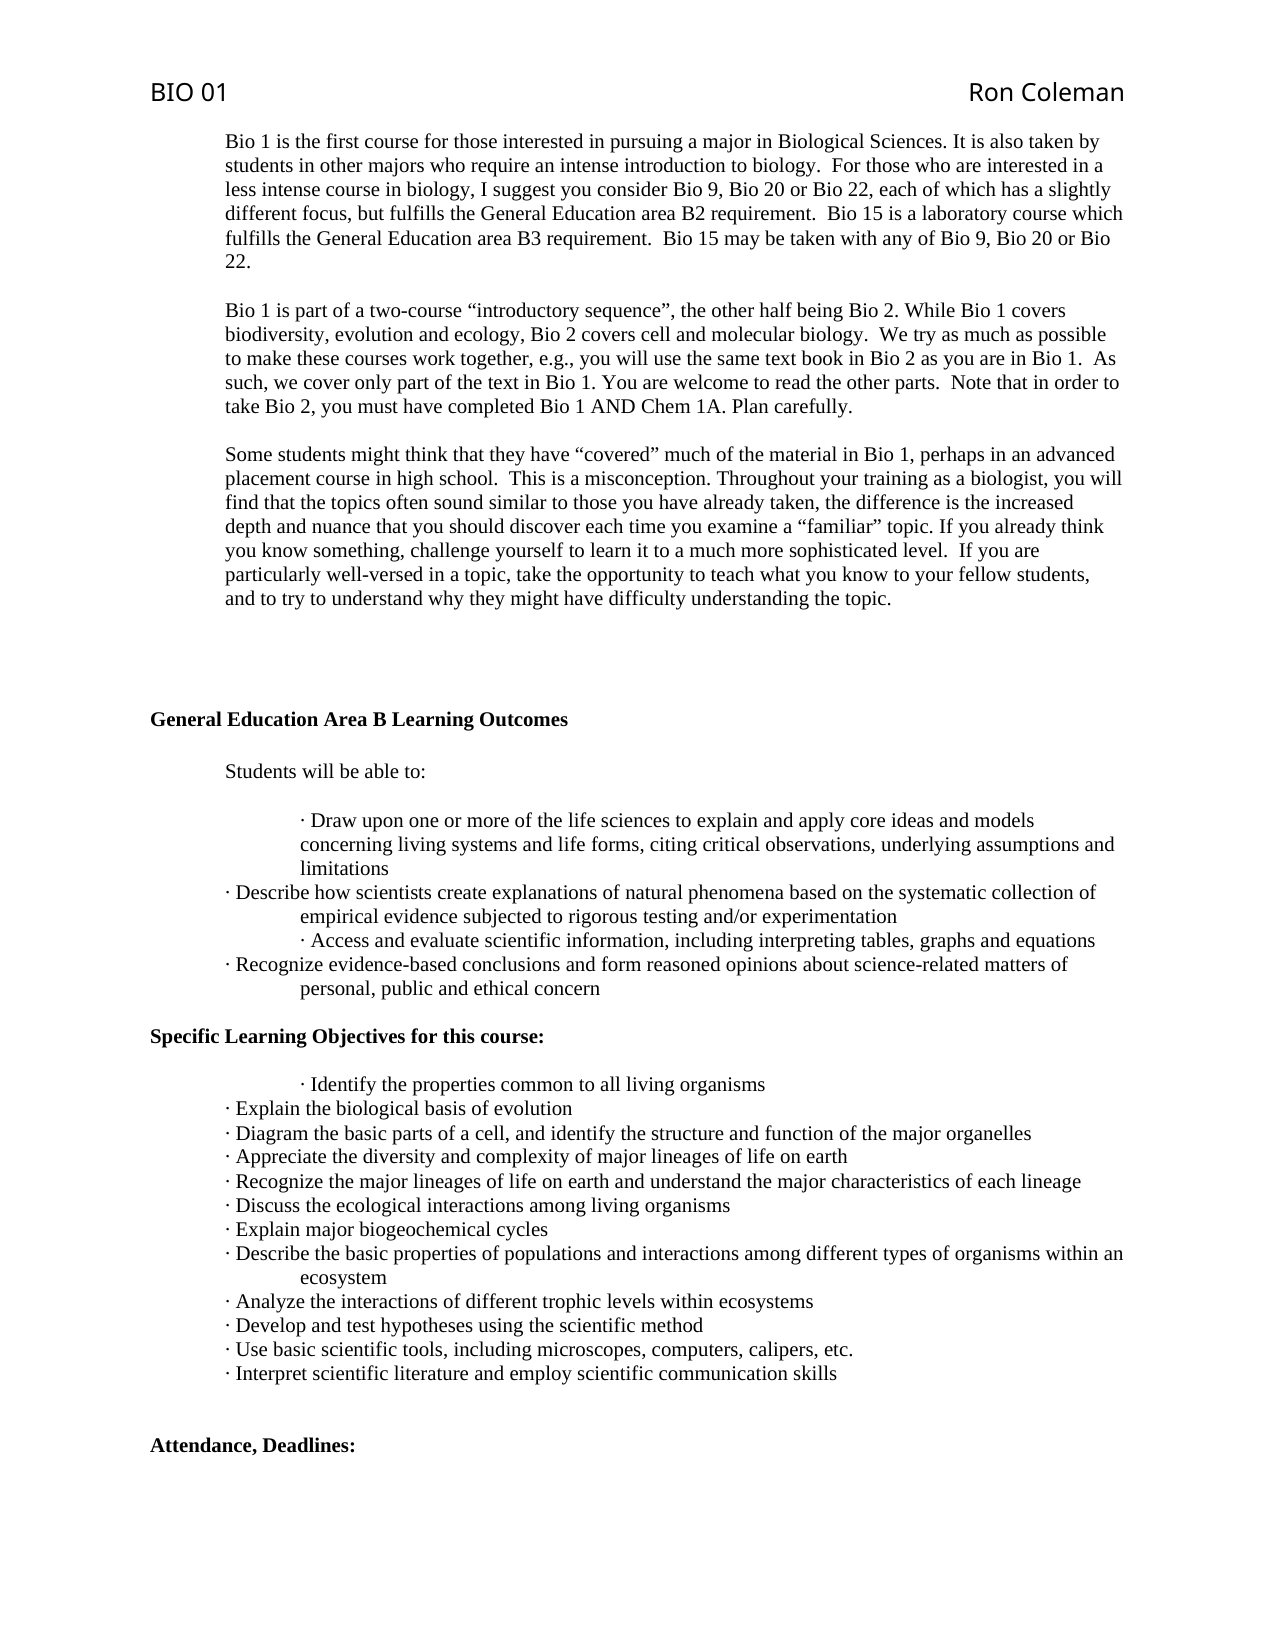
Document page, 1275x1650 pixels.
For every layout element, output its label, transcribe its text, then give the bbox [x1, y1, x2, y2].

text ∙ Analyze the interactions of different trophic levels within ecosystems [225, 1289, 1125, 1313]
text ∙ Diagram the basic parts of a cell, and identify the structure and function of the major organelles [225, 1120, 1125, 1144]
text ∙ Appreciate the diversity and complexity of major lineages of life on earth [225, 1144, 1125, 1168]
text ∙ Develop and test hypotheses using the scientific method [225, 1313, 1125, 1337]
text Some students might think that they have “covered” much of the material in Bio 1, perhaps in an advanced placement course in high school. This is a misconception. Throughout your training as a biologist, you will find that the topics often sound similar to those you have already taken, the difference is the increased depth and nuance that you should discover each time you examine a “familiar” topic. If you already think you know something, challenge yourself to learn it to a much more sophisticated level. If you are particularly well-versed in a topic, take the opportunity to teach what you know to your fellow students, and to try to understand why they might have difficulty understanding the topic. [225, 442, 1125, 610]
text ∙ Explain the biological basis of evolution [225, 1096, 1125, 1120]
text Bio 1 is the first course for those interested in pursuing a major in Biological Sciences. It is also taken by students in other majors who require an intense introduction to biology. For those who are interested in a less intense course in biology, I suggest you consider Bio 9, Bio 20 or Bio 22, each of which has a slightly different focus, but fulfills the General Education area B2 requirement. Bio 15 is a laboratory course which fulfills the General Education area B3 requirement. Bio 15 may be taken with any of Bio 9, Bio 20 or Bio 22. [225, 129, 1125, 273]
text ∙ Describe the basic properties of populations and interactions among different types of organisms within an ecosystem [225, 1241, 1125, 1289]
text Specific Learning Objectives for this course: [150, 1024, 1125, 1048]
text ∙ Draw upon one or more of the life sciences to explain and apply core ideas and models concerning living systems and life forms, citing critical observations, underlying assumptions and limitations [225, 808, 1125, 880]
text ∙ Access and evaluate scientific information, including interpreting tables, graphs and equations [225, 928, 1125, 952]
text ∙ Recognize evidence-based conclusions and form reasoned opinions about science-related matters of personal, public and ethical concern [225, 952, 1125, 1000]
text ∙ Identify the properties common to all living organisms [225, 1072, 1125, 1096]
text Students will be able to: [150, 759, 1125, 783]
text ∙ Recognize the major lineages of life on earth and understand the major characteristics of each lineage [225, 1168, 1125, 1193]
text General Education Area B Learning Outcomes [150, 707, 1125, 731]
text ∙ Discuss the ecological interactions among living organisms [225, 1193, 1125, 1217]
text Bio 1 is part of a two-course “introductory sequence”, the other half being Bio 2. While Bio 1 covers biodiversity, evolution and ecology, Bio 2 covers cell and molecular biology. We try as much as possible to make these courses work together, e.g., you will use the same text book in Bio 2 as you are in Bio 1. As such, we cover only part of the text in Bio 1. You are welcome to read the other parts. Note that in order to take Bio 2, you must have completed Bio 1 AND Chem 1A. Plan carefully. [225, 298, 1125, 418]
text ∙ Describe how scientists create explanations of natural phenomena based on the systematic collection of empirical evidence subjected to rigorous testing and/or experimentation [225, 880, 1125, 928]
text ∙ Explain major biogeochemical cycles [225, 1217, 1125, 1241]
text ∙ Interpret scientific literature and employ scientific communication skills [225, 1361, 1125, 1385]
text Attendance, Deadlines: [150, 1433, 1125, 1457]
text ∙ Use basic scientific tools, including microscopes, computers, calipers, etc. [225, 1337, 1125, 1361]
